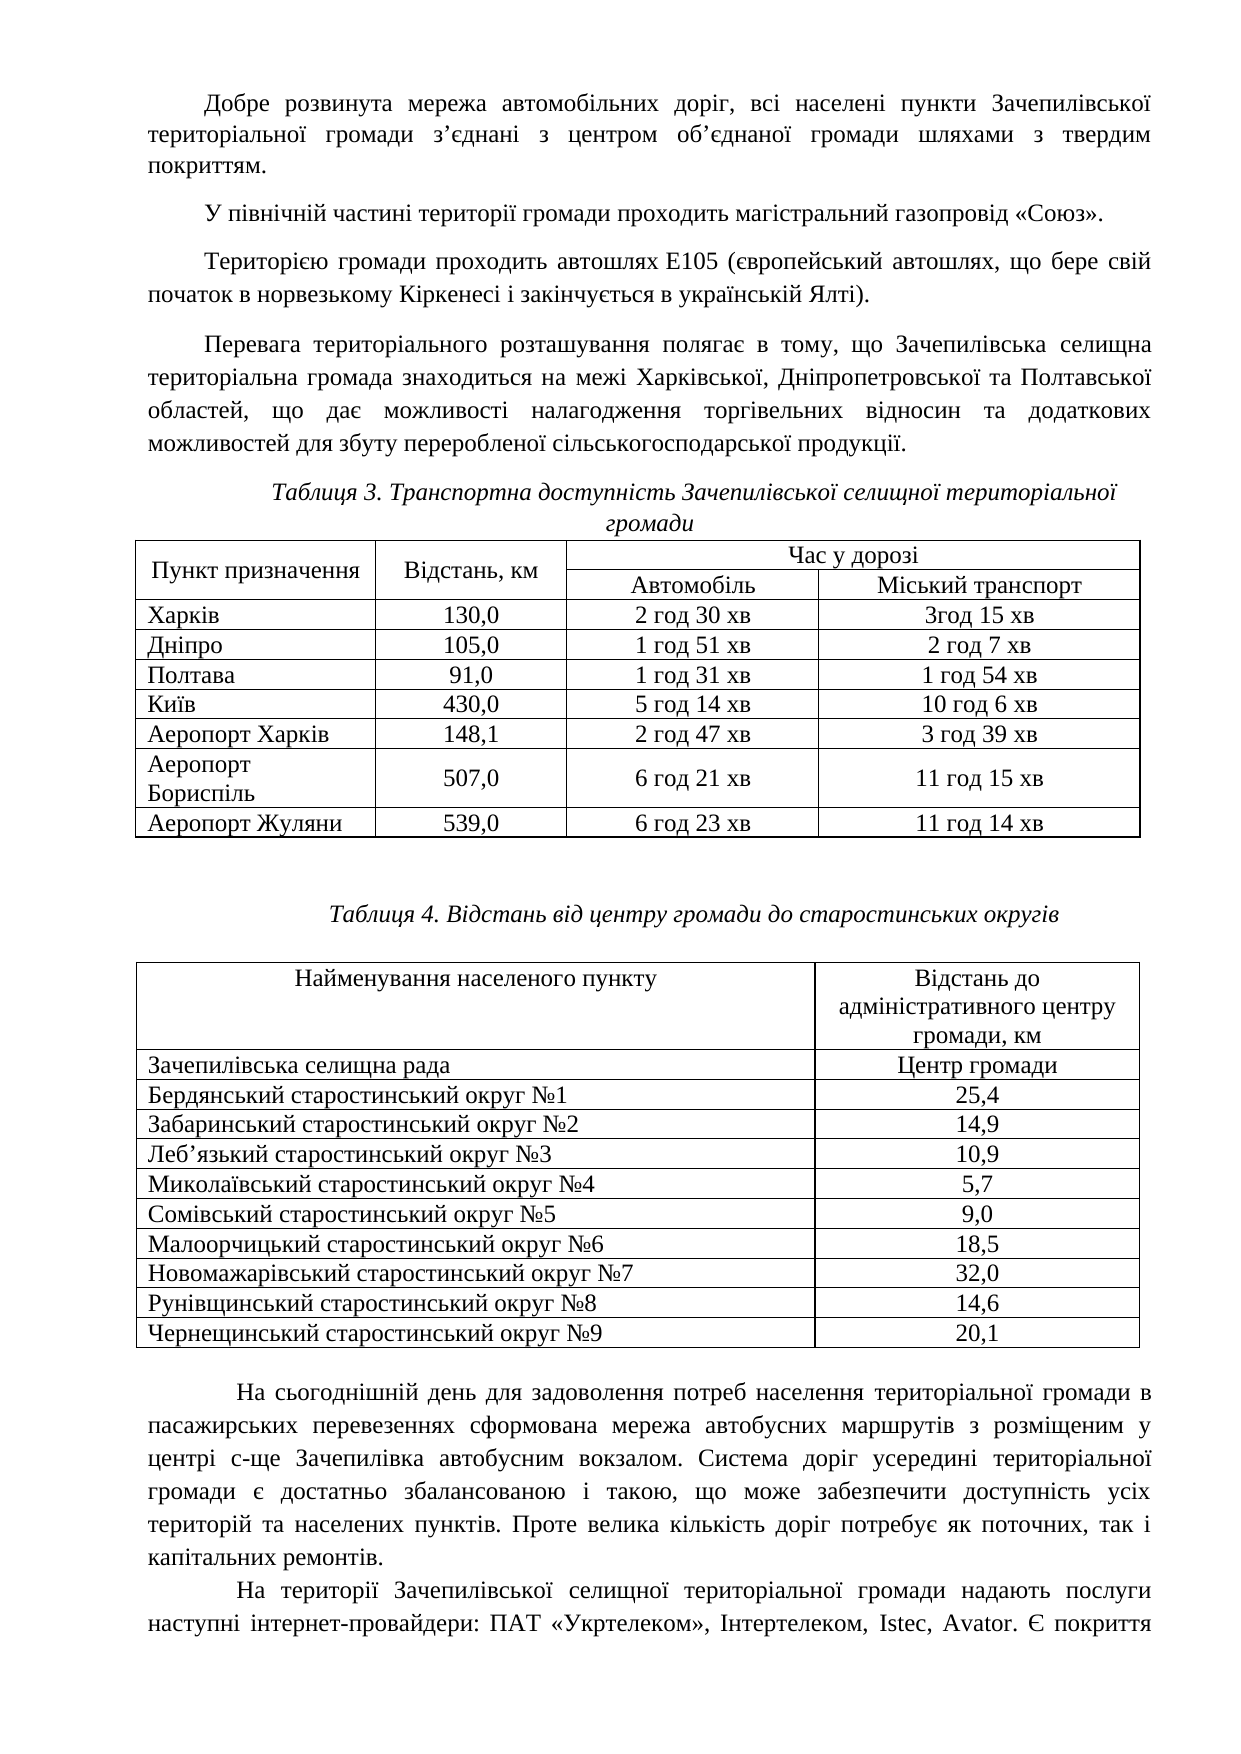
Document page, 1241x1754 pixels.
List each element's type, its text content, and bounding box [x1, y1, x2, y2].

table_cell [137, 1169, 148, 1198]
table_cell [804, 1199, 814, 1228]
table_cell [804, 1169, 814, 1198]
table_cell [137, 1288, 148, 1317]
text Добре розвинута мережа автомобільних доріг, всі населені пункти Зачепилівської територіальної громади з’єднані з центром об’єднаної громади шляхами з твердим покриттям. [148, 88, 1152, 179]
list Таблиця 3. Транспортна доступність Зачепилівської селищної територіальної громади [148, 477, 1152, 537]
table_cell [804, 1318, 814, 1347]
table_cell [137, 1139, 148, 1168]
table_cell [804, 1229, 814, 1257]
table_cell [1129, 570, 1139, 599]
table_header Найменування населеного пункту [137, 963, 814, 1049]
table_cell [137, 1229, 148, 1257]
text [148, 1575, 1152, 1637]
text У північній частині території громади проходить магістральний газопровід «Союз». [148, 198, 1152, 227]
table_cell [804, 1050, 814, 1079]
table_header Відстань, км [376, 541, 566, 599]
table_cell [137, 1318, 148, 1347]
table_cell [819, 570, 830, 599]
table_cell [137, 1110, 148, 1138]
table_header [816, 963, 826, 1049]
text Територією громади проходить автошлях E105 (європейський автошлях, що бере свій початок в норвезькому Кіркенесі і закінчується в українській Ялті). [148, 246, 1152, 308]
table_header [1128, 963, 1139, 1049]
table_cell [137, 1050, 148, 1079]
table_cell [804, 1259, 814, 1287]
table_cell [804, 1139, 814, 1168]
text Перевага територіального розташування полягає в тому, що Зачепилівська селищна територіальна громада знаходиться на межі Харківської, Дніпропетровської та Полтавської областей, що дає можливості налагодження торгівельних відносин та додаткових можливостей для збуту переробленої сільськогосподарської продукції. [148, 329, 1152, 457]
table_cell 6 год 21 хв [567, 749, 818, 807]
table_header Пункт призначення [136, 541, 375, 599]
list Таблиця 4. Відстань від центру громади до старостинських округів [148, 899, 1152, 928]
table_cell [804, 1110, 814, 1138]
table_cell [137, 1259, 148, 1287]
table_cell 507,0 [376, 749, 566, 807]
text На сьогоднішній день для задоволення потреб населення територіальної громади в пасажирських перевезеннях сформована мережа автобусних маршрутів з розміщеним у центрі с-ще Зачепилівка автобусним вокзалом. Система доріг усередині територіальної громади є достатньо збалансованою і такою, що може забезпечити доступність усіх територій та населених пунктів. Проте велика кількість доріг потребує як поточних, так і капітальних ремонтів. [148, 1377, 1152, 1571]
table_cell 11 год 15 хв [819, 749, 1139, 807]
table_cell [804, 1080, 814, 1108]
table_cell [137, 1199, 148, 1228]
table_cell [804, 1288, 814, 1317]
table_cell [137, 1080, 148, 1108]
